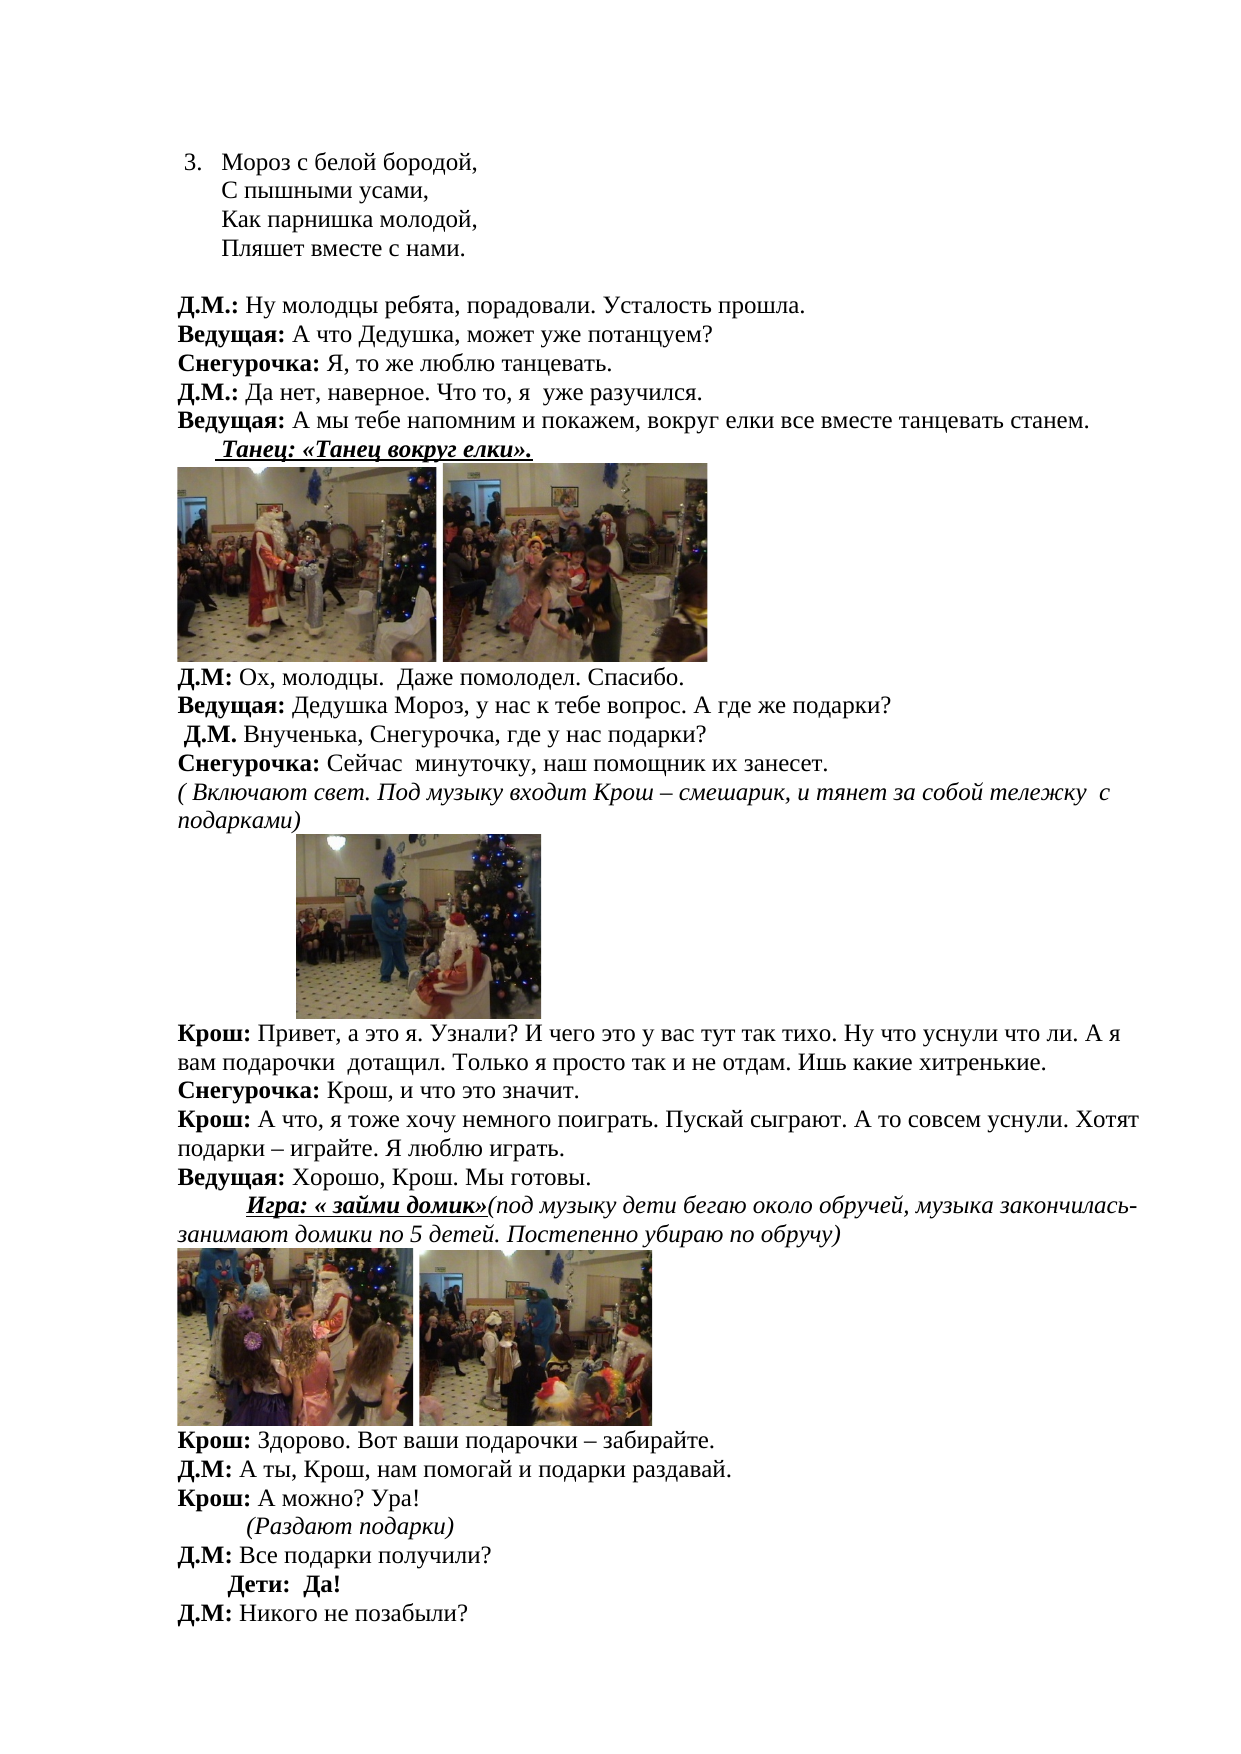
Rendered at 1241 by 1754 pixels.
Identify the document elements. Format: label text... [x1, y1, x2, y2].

list Пляшет вместе с нами. [221, 233, 1152, 262]
text Крош: А можно? Ура! [177, 1483, 1152, 1511]
picture [177, 1248, 414, 1426]
text Снегурочка: Сейчас минуточку, наш помощник их занесет. [177, 748, 1152, 777]
text Ведущая: Дедушка Мороз, у нас к тебе вопрос. А где же подарки? [177, 690, 1152, 719]
text Ведущая: А что Дедушка, может уже потанцуем? [177, 319, 1152, 348]
text Танец: «Танец вокруг елки». [177, 434, 1152, 463]
text Д.М.: Да нет, наверное. Что то, я уже разучился. [177, 377, 1152, 406]
text Игра: « займи домик»(под музыку дети бегаю около обручей, музыка закончилась- занимают домики по 5 детей. Постепенно убираю по обручу) [177, 1191, 1152, 1248]
list Как парнишка молодой, [221, 204, 1152, 233]
text Д.М. Внученька, Снегурочка, где у нас подарки? [177, 719, 1152, 748]
text Д.М: Все подарки получили? [177, 1540, 1152, 1569]
picture [177, 467, 437, 662]
text Снегурочка: Я, то же люблю танцевать. [177, 348, 1152, 377]
text (Раздают подарки) [177, 1511, 1152, 1540]
text Снегурочка: Крош, и что это значит. [177, 1076, 1152, 1104]
text Д.М: Никого не позабыли? [177, 1598, 1152, 1626]
picture [419, 1250, 653, 1426]
text ( Включают свет. Под музыку входит Крош – смешарик, и тянет за собой тележку с подарками) [177, 777, 1152, 834]
list Мороз с белой бородой, [183, 147, 1152, 176]
picture [442, 463, 708, 662]
text Крош: А что, я тоже хочу немного поиграть. Пускай сыграют. А то совсем уснули. Хотят подарки – играйте. Я люблю играть. [177, 1104, 1152, 1162]
text Дети: Да! [177, 1569, 1152, 1598]
text Ведущая: А мы тебе напомним и покажем, вокруг елки все вместе танцевать станем. [177, 406, 1152, 434]
text Д.М.: Ну молодцы ребята, порадовали. Усталость прошла. [177, 291, 1152, 319]
text Ведущая: Хорошо, Крош. Мы готовы. [177, 1162, 1152, 1191]
picture [296, 834, 542, 1019]
text Д.М: А ты, Крош, нам помогай и подарки раздавай. [177, 1454, 1152, 1483]
list С пышными усами, [221, 176, 1152, 204]
text Крош: Здорово. Вот ваши подарочки – забирайте. [177, 1425, 1152, 1454]
text Крош: Привет, а это я. Узнали? И чего это у вас тут так тихо. Ну что уснули что ли. А я вам подарочки дотащил. Только я просто так и не отдам. Ишь какие хитренькие. [177, 1018, 1152, 1076]
text Д.М: Ох, молодцы. Даже помолодел. Спасибо. [177, 662, 1152, 690]
